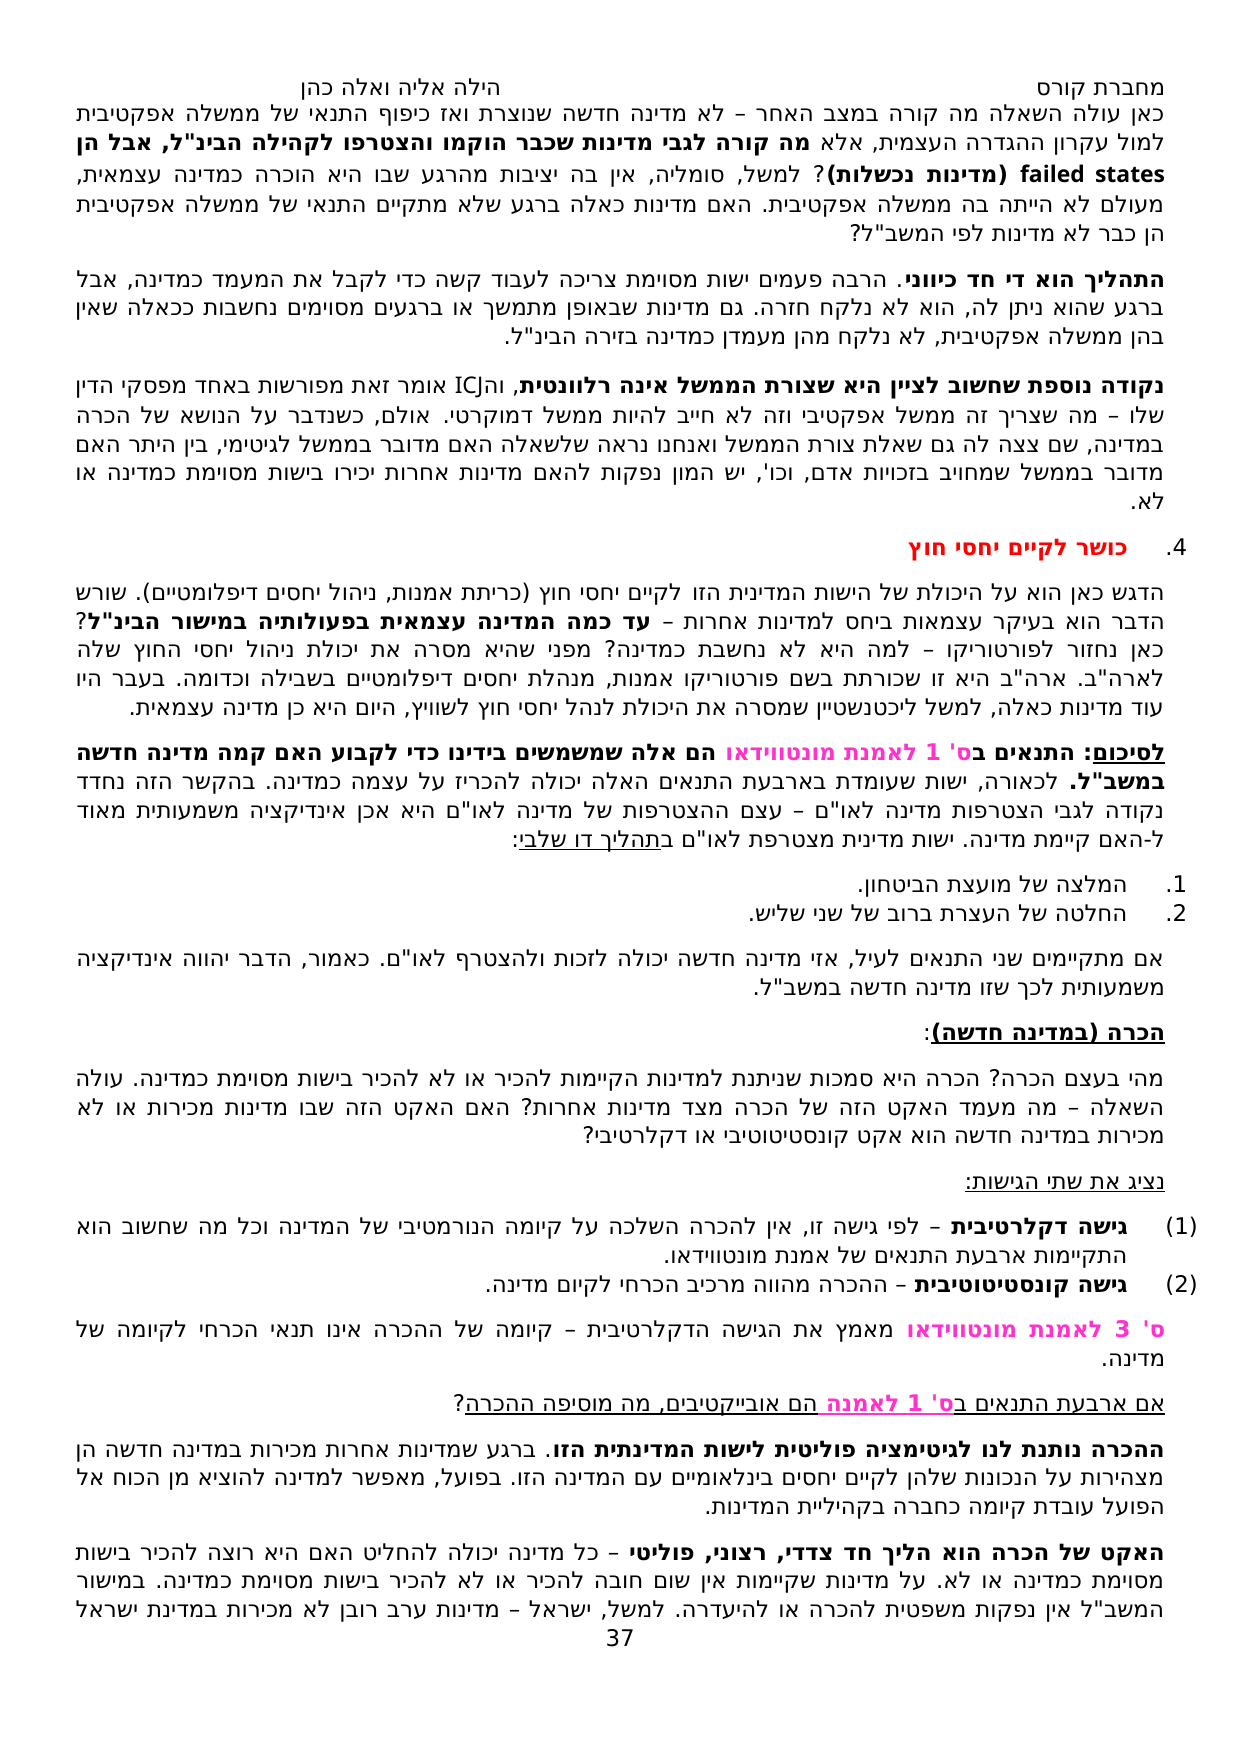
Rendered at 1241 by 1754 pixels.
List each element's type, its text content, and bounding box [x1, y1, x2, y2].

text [75, 1539, 1165, 1623]
list גישה דקלרטיבית – לפי גישה זו, אין להכרה השלכה על קיומה הנורמטיבי של המדינה וכל מה שחשוב הוא התקיימות ארבעת התנאים של אמנת מונטווידאו. [75, 1213, 1165, 1269]
text ס' 3 לאמנת מונטווידאו מאמץ את הגישה הדקלרטיבית – קיומה של ההכרה אינו תנאי הכרחי לקיומה של מדינה. [75, 1316, 1165, 1372]
text לסיכום: התנאים בס' 1 לאמנת מונטווידאו הם אלה שמשמשים בידינו כדי לקבוע האם קמה מדינה חדשה במשב"ל. לכאורה, ישות שעומדת בארבעת התנאים האלה יכולה להכריז על עצמה כמדינה. בהקשר הזה נחדד נקודה לגבי הצטרפות מדינה לאו"ם – עצם ההצטרפות של מדינה לאו"ם היא אכן אינדיקציה משמעותית מאוד ל-האם קיימת מדינה. ישות מדינית מצטרפת לאו"ם בתהליך דו שלבי: [75, 739, 1165, 852]
text נציג את שתי הגישות: [75, 1168, 1165, 1194]
text נקודה נוספת שחשוב לציין היא שצורת הממשל אינה רלוונטית, והICJ אומר זאת מפורשות באחד מפסקי הדין שלו – מה שצריך זה ממשל אפקטיבי וזה לא חייב להיות ממשל דמוקרטי. אולם, כשנדבר על הנושא של הכרה במדינה, שם צצה לה גם שאלת צורת הממשל ואנחנו נראה שלשאלה האם מדובר בממשל לגיטימי, בין היתר האם מדובר בממשל שמחויב בזכויות אדם, וכו', יש המון נפקות להאם מדינות אחרות יכירו בישות מסוימת כמדינה או לא. [75, 369, 1165, 515]
text הכרה (במדינה חדשה): [75, 1019, 1165, 1046]
text הדגש כאן הוא על היכולת של הישות המדינית הזו לקיים יחסי חוץ (כריתת אמנות, ניהול יחסים דיפלומטיים). שורש הדבר הוא בעיקר עצמאות ביחס למדינות אחרות – עד כמה המדינה עצמאית בפעולותיה במישור הבינ"ל? כאן נחזור לפורטוריקו – למה היא לא נחשבת כמדינה? מפני שהיא מסרה את יכולת ניהול יחסי החוץ שלה לארה"ב. ארה"ב היא זו שכורתת בשם פורטוריקו אמנות, מנהלת יחסים דיפלומטיים בשבילה וכדומה. בעבר היו עוד מדינות כאלה, למשל ליכטנשטיין שמסרה את היכולת לנהל יחסי חוץ לשוויץ, היום היא כן מדינה עצמאית. [75, 579, 1165, 721]
list המלצה של מועצת הביטחון. [75, 871, 1165, 898]
text אם ארבעת התנאים בס' 1 לאמנה הם אובייקטיבים, מה מוסיפה ההכרה? [75, 1390, 1165, 1417]
text מהי בעצם הכרה? הכרה היא סמכות שניתנת למדינות הקיימות להכיר או לא להכיר בישות מסוימת כמדינה. עולה השאלה – מה מעמד האקט הזה של הכרה מצד מדינות אחרות? האם האקט הזה שבו מדינות מכירות או לא מכירות במדינה חדשה הוא אקט קונסטיטוטיבי או דקלרטיבי? [75, 1065, 1165, 1149]
list כושר לקיים יחסי חוץ [75, 534, 1165, 560]
text אם מתקיימים שני התנאים לעיל, אזי מדינה חדשה יכולה לזכות ולהצטרף לאו"ם. כאמור, הדבר יהווה אינדיקציה משמעותית לכך שזו מדינה חדשה במשב"ל. [75, 945, 1165, 1001]
list החלטה של העצרת ברוב של שני שליש. [75, 900, 1165, 927]
list גישה קונסטיטוטיבית – ההכרה מהווה מרכיב הכרחי לקיום מדינה. [75, 1271, 1165, 1297]
text התהליך הוא די חד כיווני. הרבה פעמים ישות מסוימת צריכה לעבוד קשה כדי לקבל את המעמד כמדינה, אבל ברגע שהוא ניתן לה, הוא לא נלקח חזרה. גם מדינות שבאופן מתמשך או ברגעים מסוימים נחשבות ככאלה שאין בהן ממשלה אפקטיבית, לא נלקח מהן מעמדן כמדינה בזירה הבינ"ל. [75, 266, 1165, 350]
text ההכרה נותנת לנו לגיטימציה פוליטית לישות המדינתית הזו. ברגע שמדינות אחרות מכירות במדינה חדשה הן מצהירות על הנכונות שלהן לקיים יחסים בינלאומיים עם המדינה הזו. בפועל, מאפשר למדינה להוציא מן הכוח אל הפועל עובדת קיומה כחברה בקהיליית המדינות. [75, 1436, 1165, 1520]
text כאן עולה השאלה מה קורה במצב האחר – לא מדינה חדשה שנוצרת ואז כיפוף התנאי של ממשלה אפקטיבית למול עקרון ההגדרה העצמית, אלא מה קורה לגבי מדינות שכבר הוקמו והצטרפו לקהילה הבינ"ל, אבל הן failed states (מדינות נכשלות)? למשל, סומליה, אין בה יציבות מהרגע שבו היא הוכרה כמדינה עצמאית, מעולם לא הייתה בה ממשלה אפקטיבית. האם מדינות כאלה ברגע שלא מתקיים התנאי של ממשלה אפקטיבית הן כבר לא מדינות לפי המשב"ל? [75, 100, 1165, 247]
